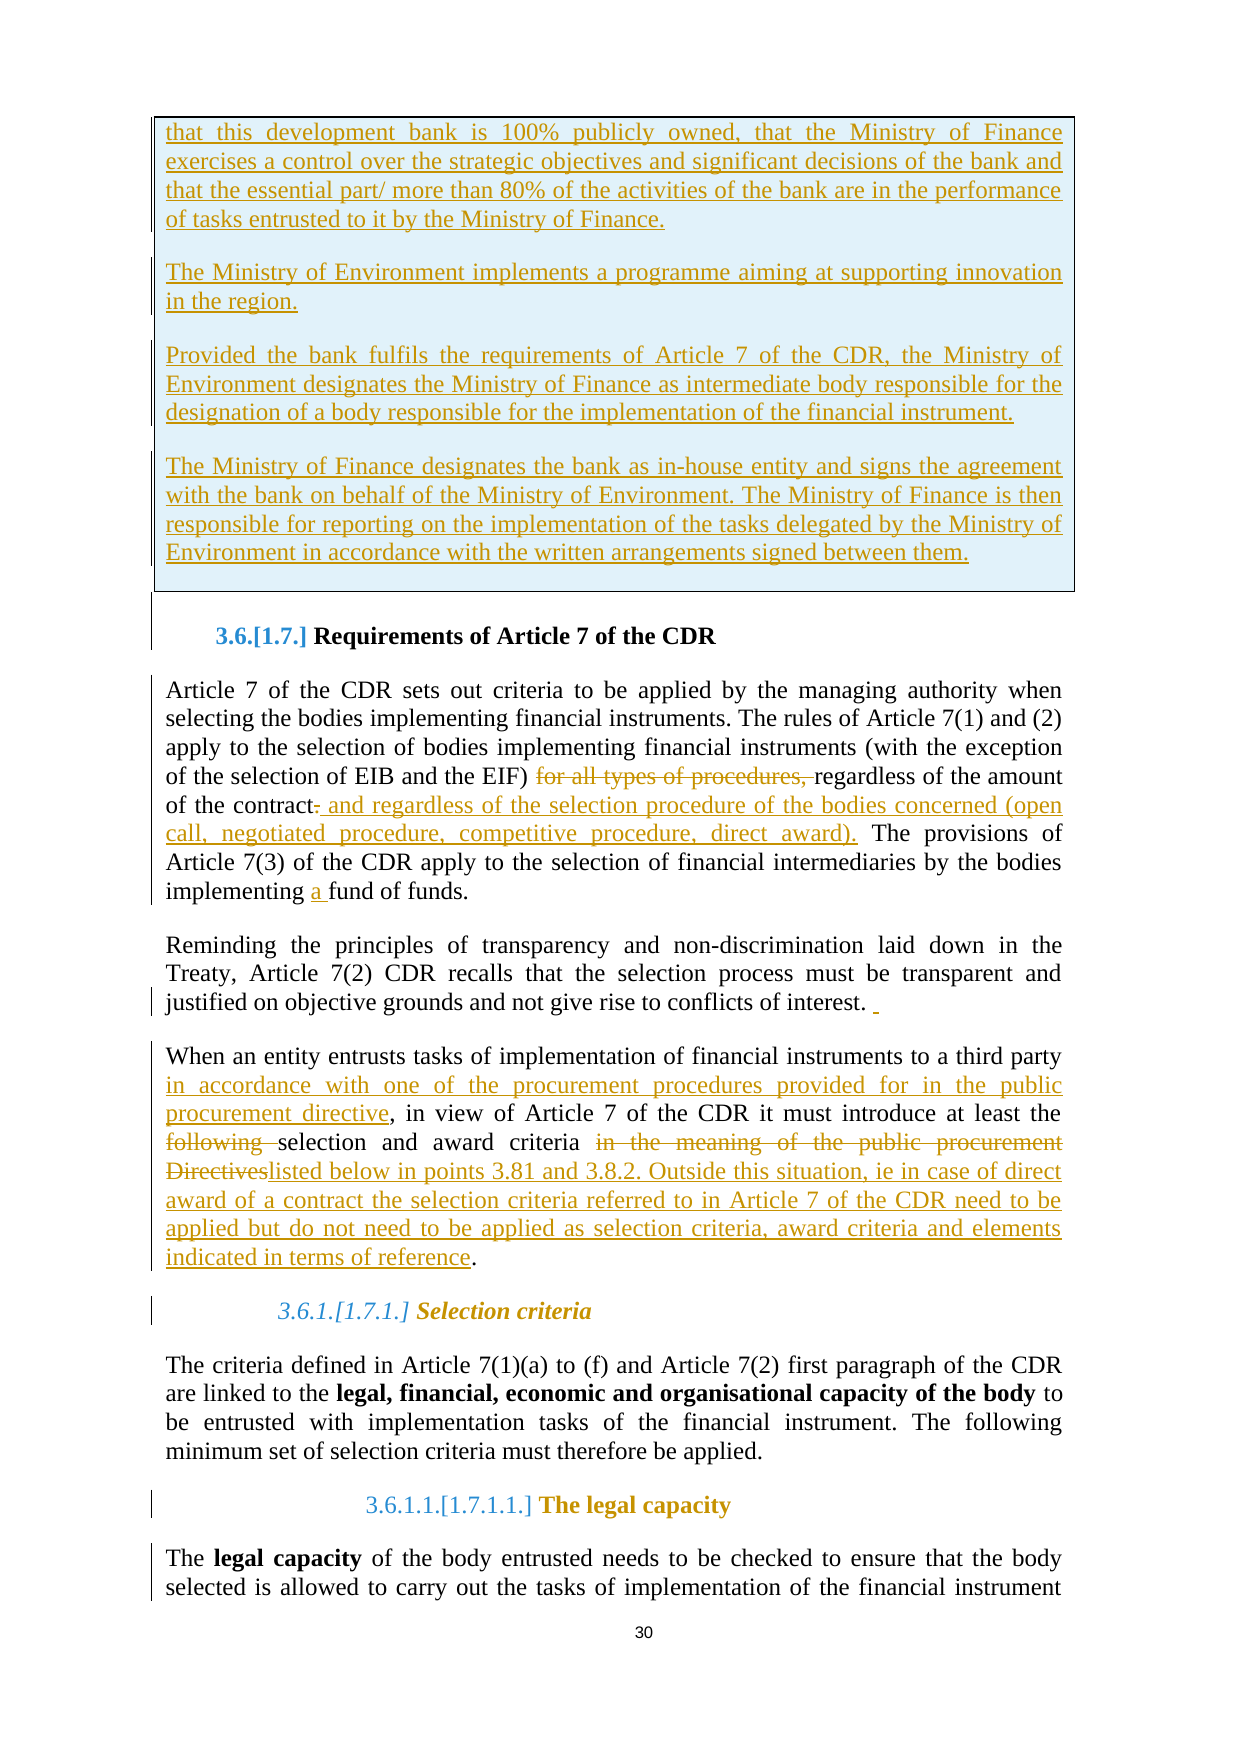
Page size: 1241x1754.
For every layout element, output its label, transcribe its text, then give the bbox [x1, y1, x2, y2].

text Article 7 of the CDR sets out criteria to be applied by the managing authority when selecting the bodies implementing financial instruments. The rules of Article 7(1) and (2) apply to the selection of bodies implementing financial instruments (with the exception of the selection of EIB and the EIF) regardless of the amount of the contract The provisions of Article 7(3) of the CDR apply to the selection of financial intermediaries by the bodies implementing fund of funds. [165, 675, 1063, 905]
text The criteria defined in Article 7(1)(a) to (f) and Article 7(2) first paragraph of the CDR are linked to the legal, financial, economic and organisational capacity of the body to be entrusted with implementation tasks of the financial instrument. The following minimum set of selection criteria must therefore be applied. [165, 1350, 1063, 1465]
text Reminding the principles of transparency and non-discrimination laid down in the Treaty, Article 7(2) CDR recalls that the selection process must be transparent and justified on objective grounds and not give rise to conflicts of interest. [165, 930, 1063, 1016]
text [165, 1543, 1063, 1601]
subtitle Requirements of Article 7 of the CDR [215, 621, 1063, 650]
subtitle Selection criteria [278, 1296, 1063, 1325]
text When an entity entrusts tasks of implementation of financial instruments to a third party, in view of Article 7 of the CDR it must introduce at least the selection and award criteria . [165, 1041, 1063, 1095]
text When an entity entrusts tasks of implementation of financial instruments to a third party, in view of Article 7 of the CDR it must introduce at least the selection and award criteria . [165, 1096, 1063, 1271]
subtitle The legal capacity [365, 1490, 1063, 1518]
